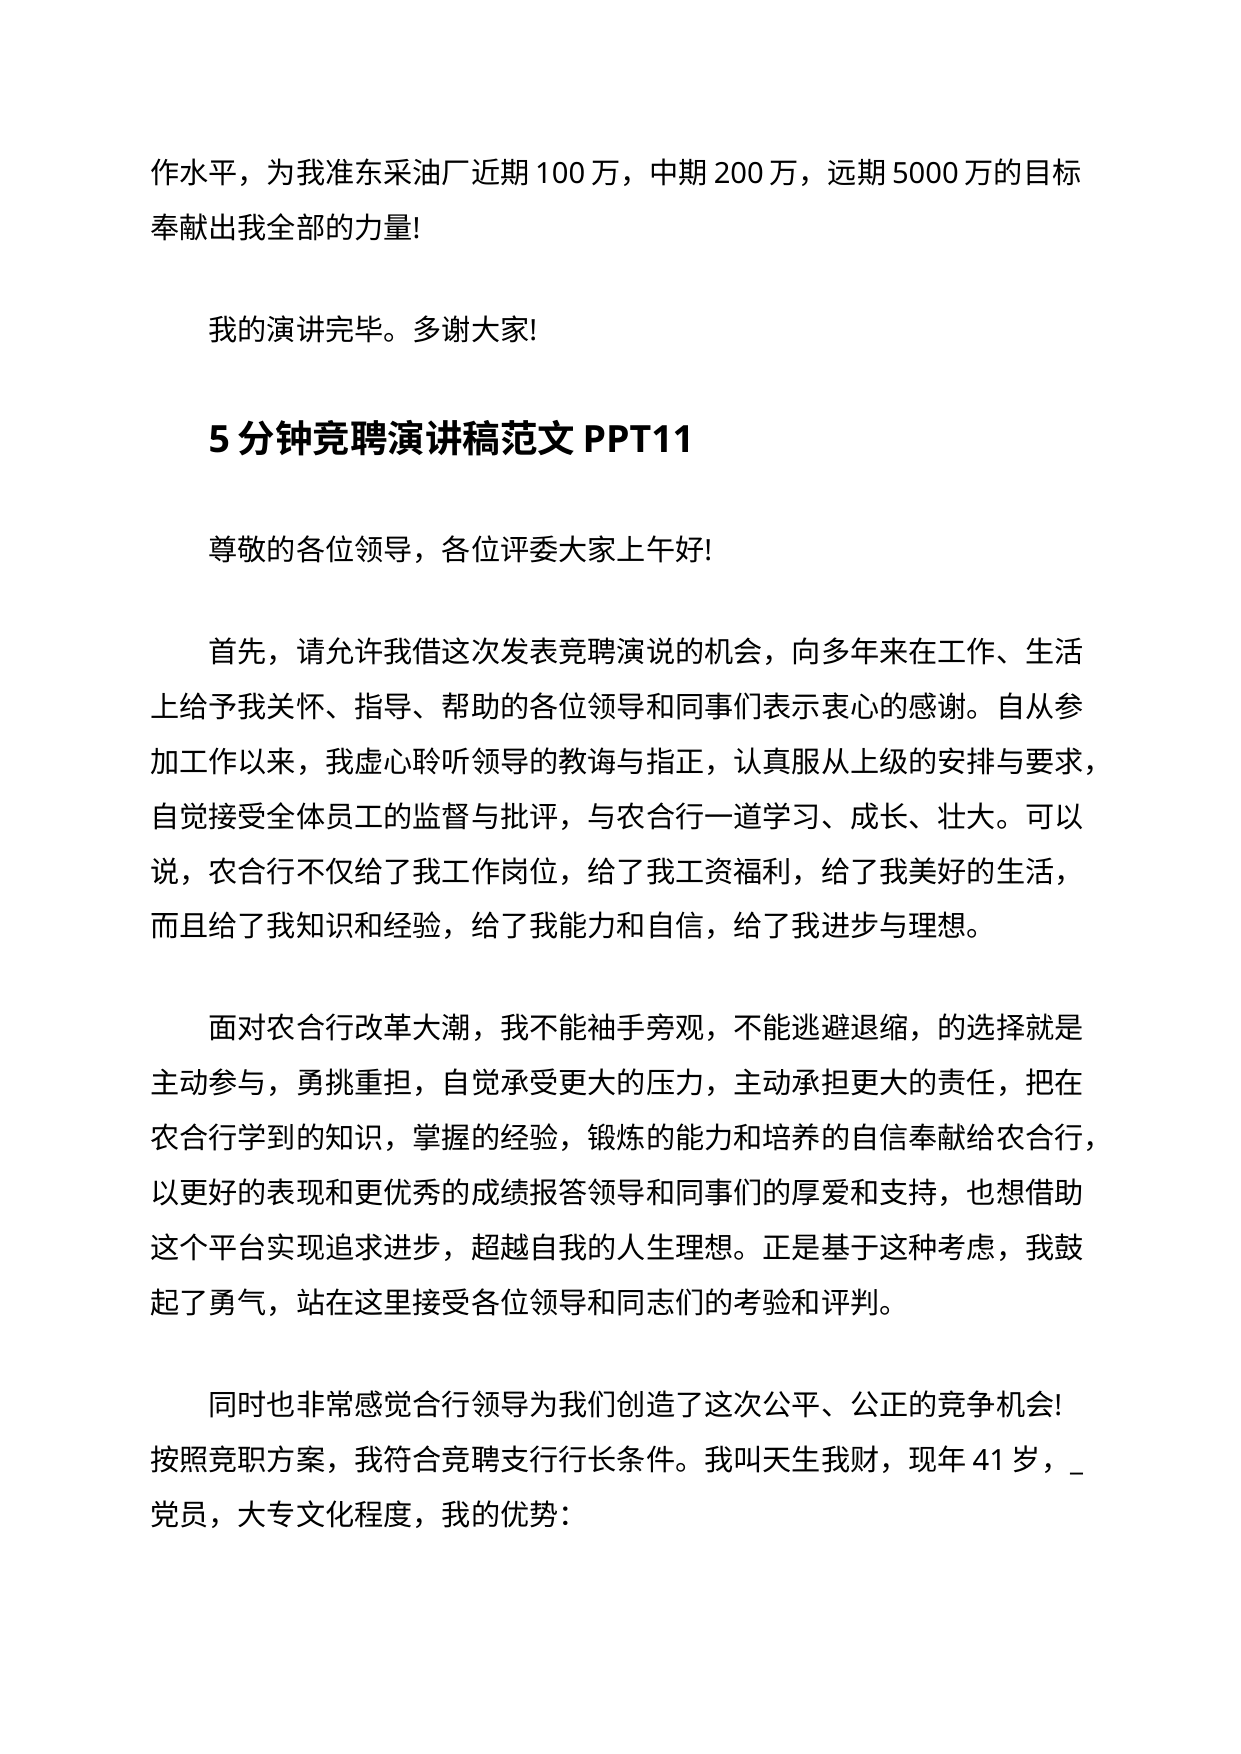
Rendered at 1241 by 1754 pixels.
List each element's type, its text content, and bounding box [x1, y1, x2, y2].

text 同时也非常感觉合行领导为我们创造了这次公平、公正的竞争机会!按照竞职方案，我符合竞聘支行行长条件。我叫天生我财，现年41岁，_党员，大专文化程度，我的优势： [150, 1381, 1090, 1533]
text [150, 150, 1090, 247]
text 面对农合行改革大潮，我不能袖手旁观，不能逃避退缩，的选择就是主动参与，勇挑重担，自觉承受更大的压力，主动承担更大的责任，把在农合行学到的知识，掌握的经验，锻炼的能力和培养的自信奉献给农合行，以更好的表现和更优秀的成绩报答领导和同事们的厚爱和支持，也想借助这个平台实现追求进步，超越自我的人生理想。正是基于这种考虑，我鼓起了勇气，站在这里接受各位领导和同志们的考验和评判。 [150, 1005, 1090, 1322]
text 尊敬的各位领导，各位评委大家上午好! [150, 527, 1090, 569]
text 我的演讲完毕。多谢大家! [150, 307, 1090, 349]
text 5分钟竞聘演讲稿范文PPT11 [150, 409, 1090, 463]
text 首先，请允许我借这次发表竞聘演说的机会，向多年来在工作、生活上给予我关怀、指导、帮助的各位领导和同事们表示衷心的感谢。自从参加工作以来，我虚心聆听领导的教诲与指正，认真服从上级的安排与要求，自觉接受全体员工的监督与批评，与农合行一道学习、成长、壮大。可以说，农合行不仅给了我工作岗位，给了我工资福利，给了我美好的生活，而且给了我知识和经验，给了我能力和自信，给了我进步与理想。 [150, 628, 1090, 945]
